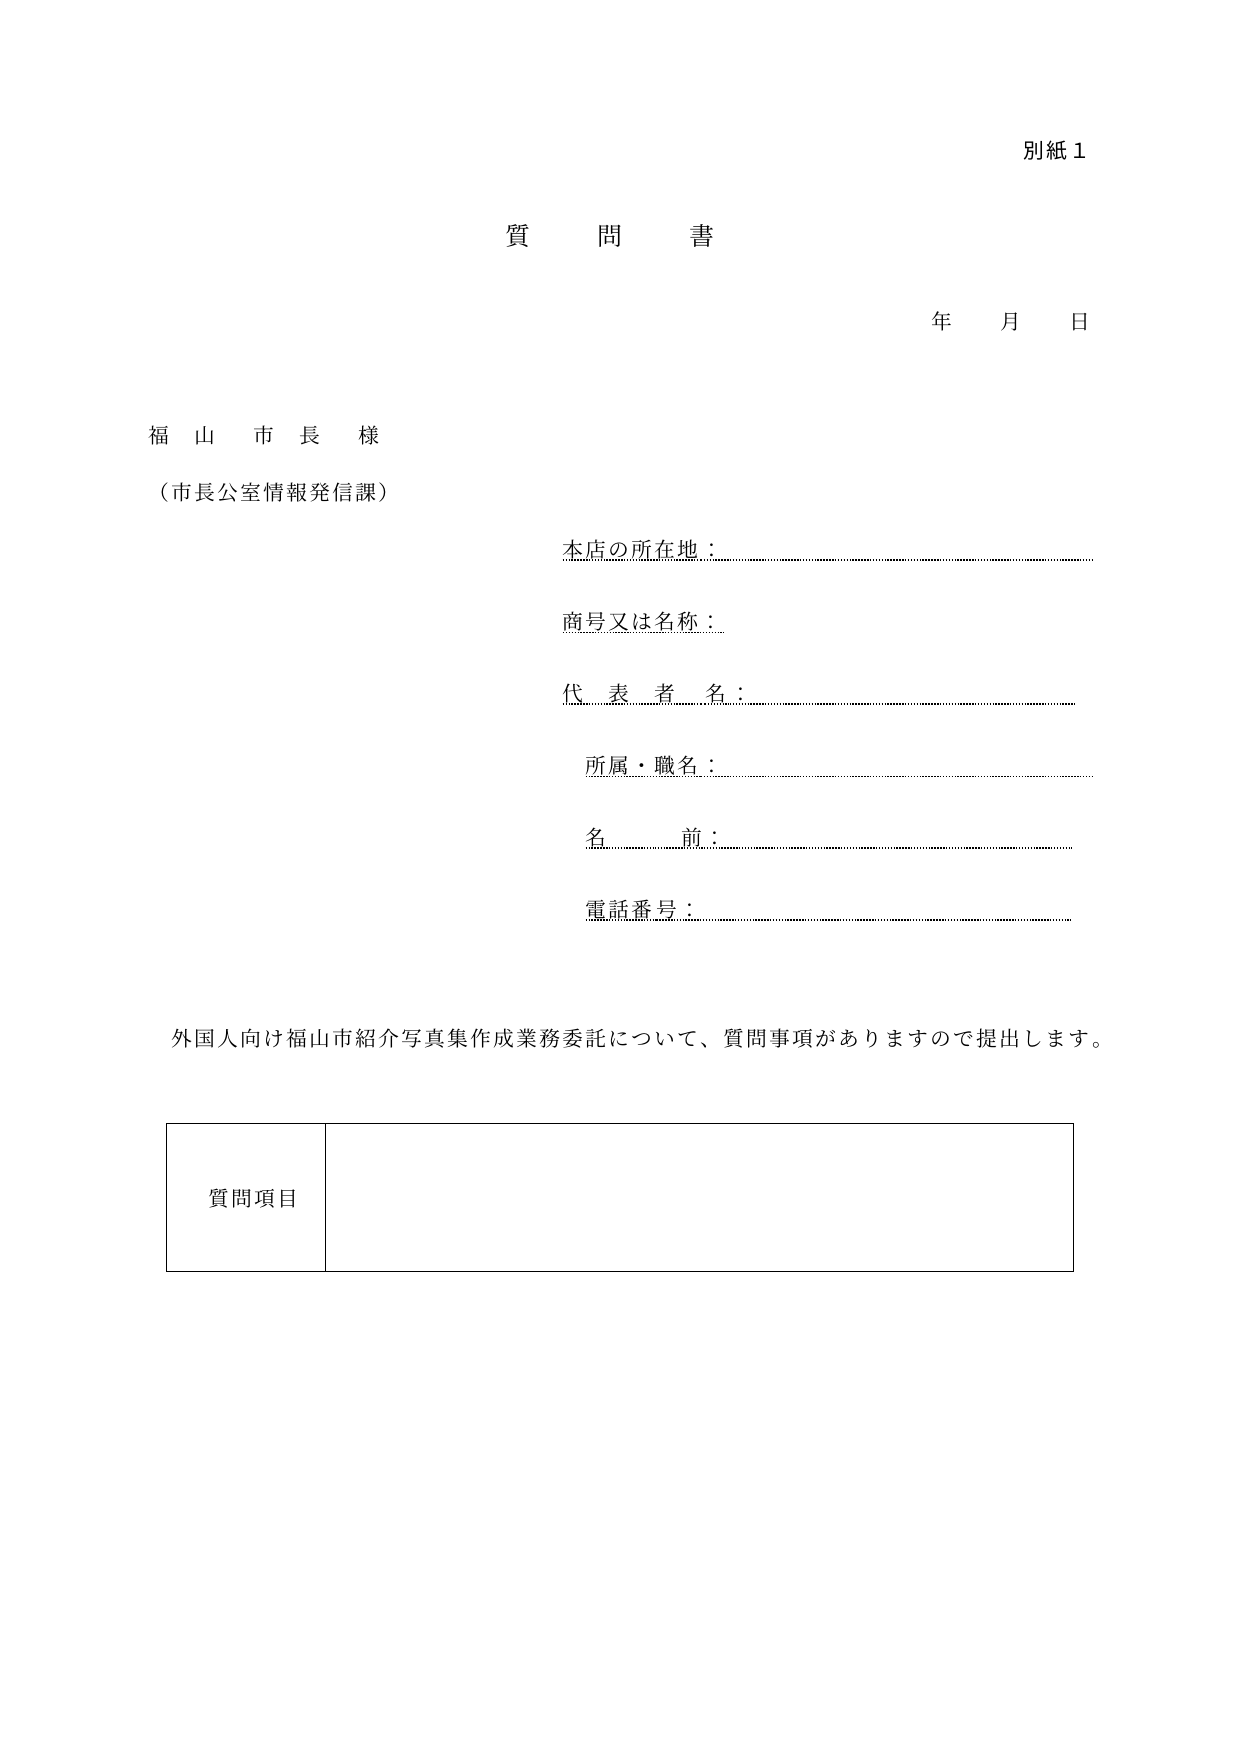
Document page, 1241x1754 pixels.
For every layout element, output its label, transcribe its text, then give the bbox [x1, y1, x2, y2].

text 年 月 日 [148, 292, 1092, 349]
table_header [326, 1124, 1073, 1271]
text （市長公室情報発信課） [148, 463, 1092, 520]
text 名前： [581, 808, 1092, 865]
text 所属・職名： [581, 736, 1092, 793]
text 別紙１ [148, 121, 1092, 178]
text 商号又は名称： [562, 592, 1092, 649]
text 電話番号： [581, 880, 1092, 937]
text 福山市長様 [148, 406, 1092, 463]
text 本店の所在地： [562, 520, 1092, 577]
text 外国人向け福山市紹介写真集作成業務委託について、質問事項がありますので提出します。 [148, 1009, 1092, 1066]
text 質 問 書 [148, 206, 1092, 263]
text 代表者名： [562, 664, 1092, 721]
table_header 質問項目 [167, 1124, 325, 1271]
